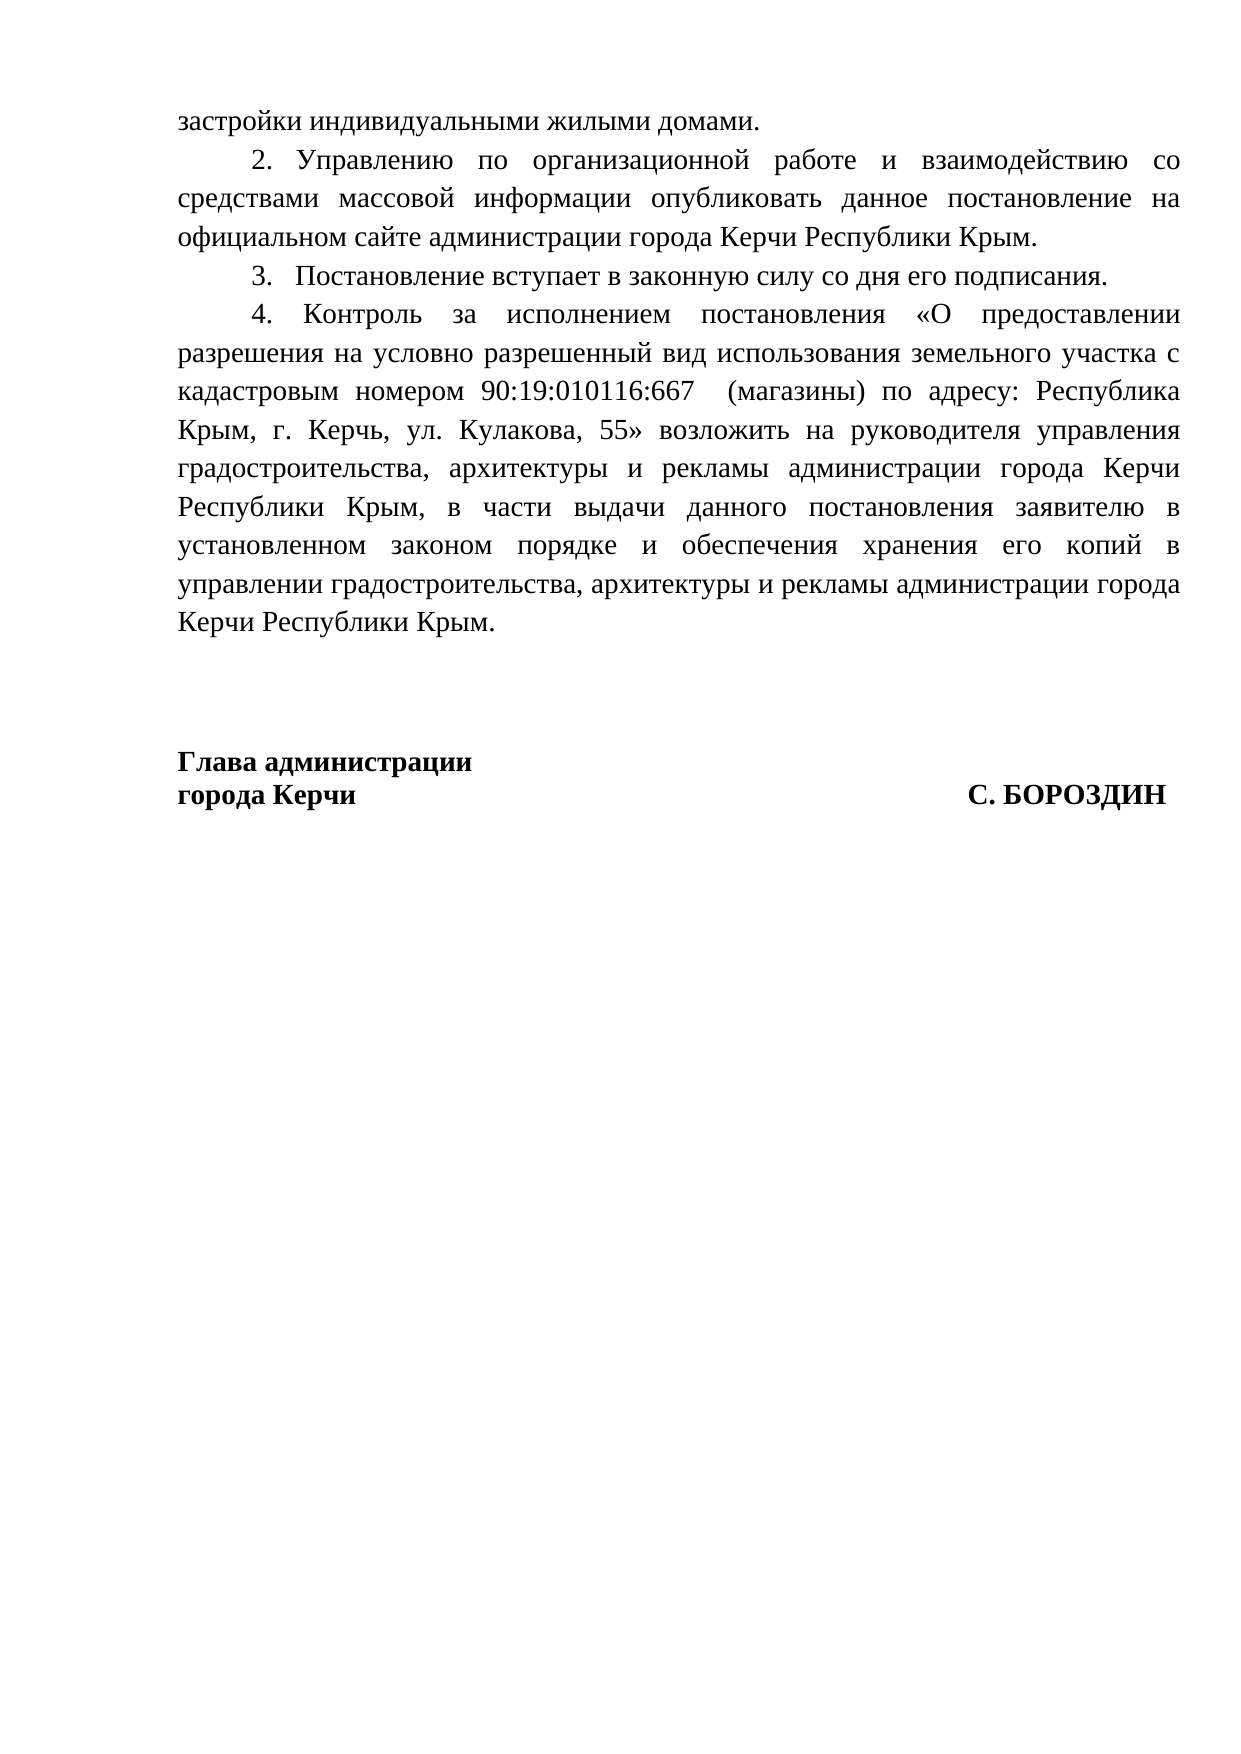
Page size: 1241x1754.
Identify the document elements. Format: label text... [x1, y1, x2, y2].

text 3. Постановление вступает в законную силу со дня его подписания. [177, 258, 1181, 291]
text города Керчи С. БОРОЗДИН [177, 777, 1181, 811]
text 4. Контроль за исполнением постановления «О предоставлении разрешения на условно разрешенный вид использования земельного участка с кадастровым номером 90:19:010116:667 (магазины) по адресу: Республика Крым, г. Керчь, ул. Кулакова, 55» возложить на руководителя управления градостроительства, архитектуры и рекламы администрации города Керчи Республики Крым, в части выдачи данного постановления заявителю в установленном законом порядке и обеспечения хранения его копий в управлении градостроительства, архитектуры и рекламы администрации города Керчи Республики Крым. [177, 296, 1181, 638]
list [177, 103, 1181, 137]
list Управлению по организационной работе и взаимодействию со средствами массовой информации опубликовать данное постановление на официальном сайте администрации города Керчи Республики Крым. [177, 142, 1181, 253]
text Глава администрации [177, 744, 1181, 777]
